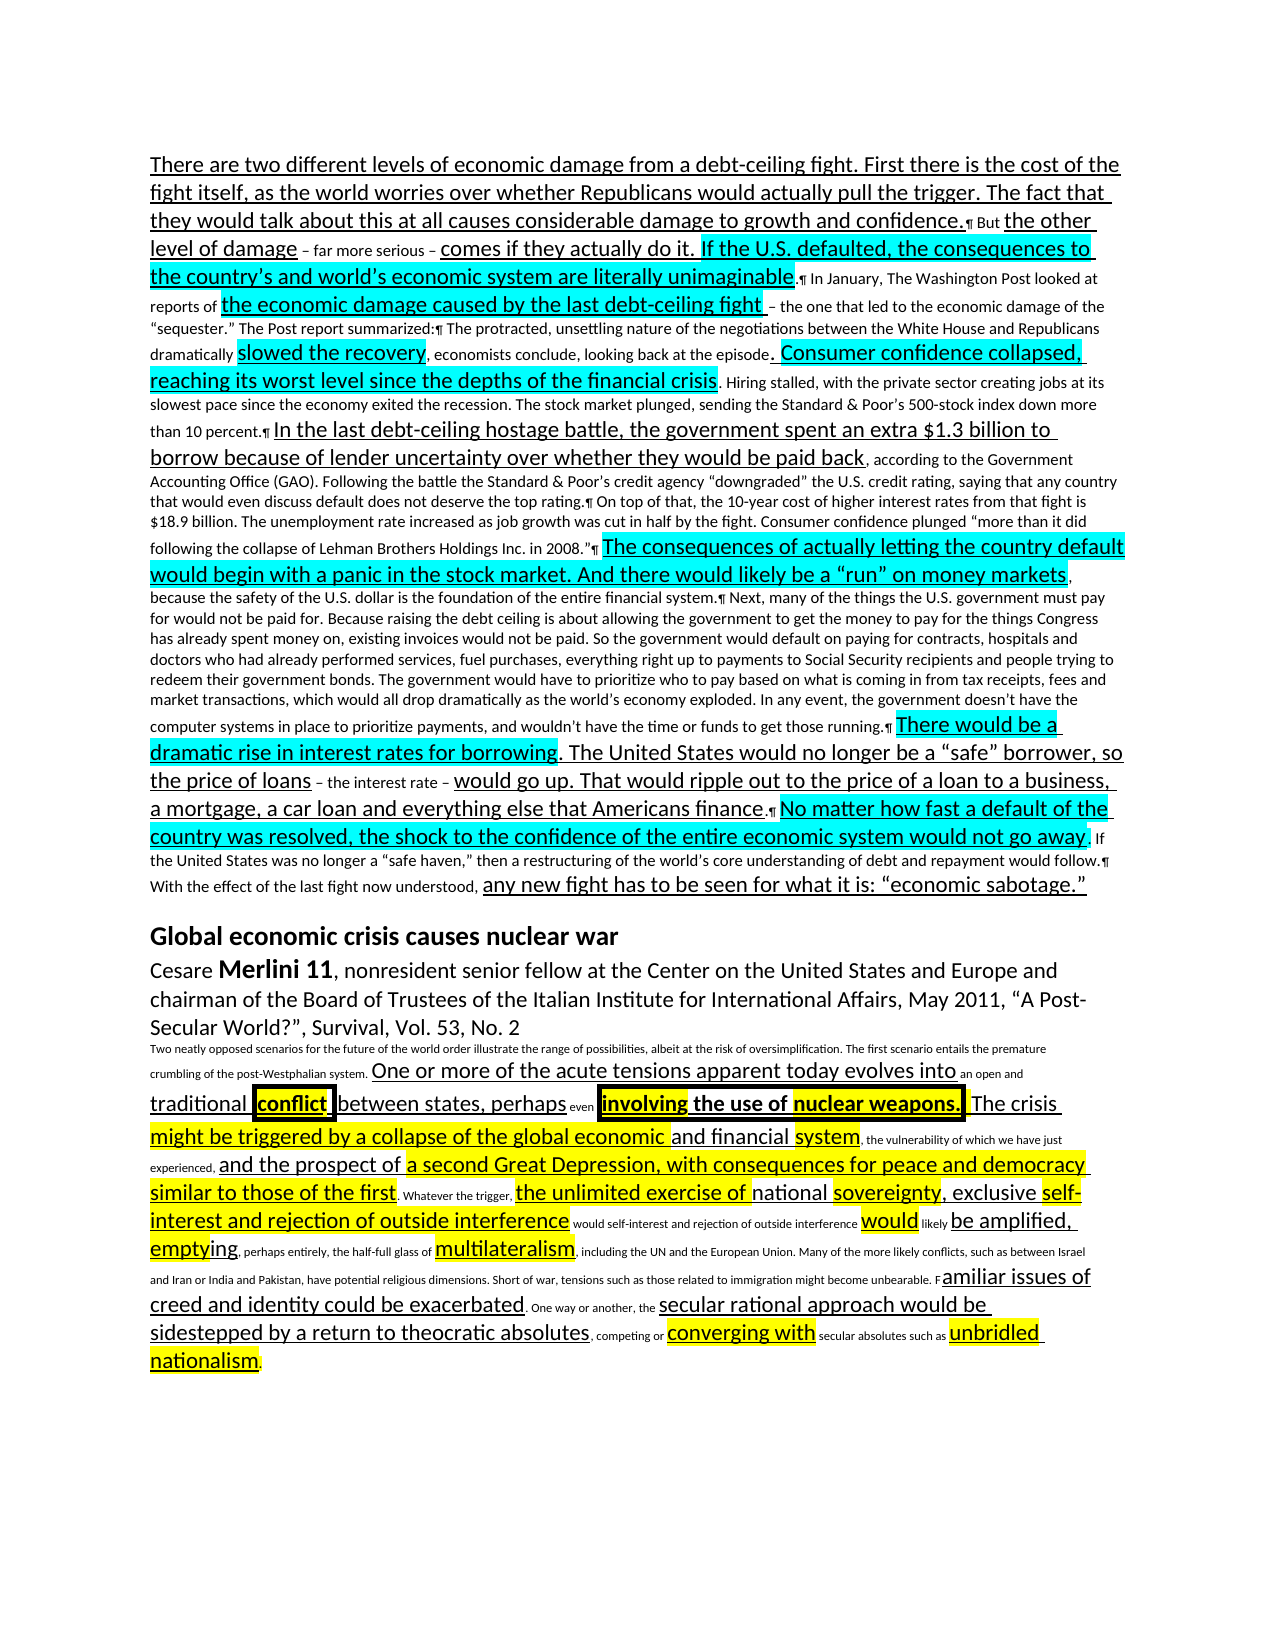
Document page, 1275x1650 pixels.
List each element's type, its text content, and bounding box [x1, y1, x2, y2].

text There are two different levels of economic damage from a debt-ceiling fight. First there is the cost of the fight itself, as the world worries over whether Republicans would actually pull the trigger. The fact that they would talk about this at all causes considerable damage to growth and confidence.¶ But the other level of damage – far more serious – comes if they actually do it. If the U.S. defaulted, the consequences to the country’s and world’s economic system are literally unimaginable.¶ In January, The Washington Post looked at reports of the economic damage caused by the last debt-ceiling fight – the one that led to the economic damage of the “sequester.” The Post report summarized:¶ The protracted, unsettling nature of the negotiations between the White House and Republicans dramatically slowed the recovery, economists conclude, looking back at the episode. Consumer confidence collapsed, reaching its worst level since the depths of the financial crisis. Hiring stalled, with the private sector creating jobs at its slowest pace since the economy exited the recession. The stock market plunged, sending the Standard & Poor’s 500-stock index down more than 10 percent.¶ In the last debt-ceiling hostage battle, the government spent an extra $1.3 billion to borrow because of lender uncertainty over whether they would be paid back, according to the Government Accounting Office (GAO). Following the battle the Standard & Poor’s credit agency “downgraded” the U.S. credit rating, saying that any country that would even discuss default does not deserve the top rating.¶ On top of that, the 10-year cost of higher interest rates from that fight is $18.9 billion. The unemployment rate increased as job growth was cut in half by the fight. Consumer confidence plunged “more than it did following the collapse of Lehman Brothers Holdings Inc. in 2008.”¶ The consequences of actually letting the country default would begin with a panic in the stock market. And there would likely be a “run” on money markets, because the safety of the U.S. dollar is the foundation of the entire financial system.¶ Next, many of the things the U.S. government must pay for would not be paid for. Because raising the debt ceiling is about allowing the government to get the money to pay for the things Congress has already spent money on, existing invoices would not be paid. So the government would default on paying for contracts, hospitals and doctors who had already performed services, fuel purchases, everything right up to payments to Social Security recipients and people trying to redeem their government bonds. The government would have to prioritize who to pay based on what is coming in from tax receipts, fees and market transactions, which would all drop dramatically as the world’s economy exploded. In any event, the government doesn’t have the computer systems in place to prioritize payments, and wouldn’t have the time or funds to get those running.¶ There would be a dramatic rise in interest rates for borrowing. The United States would no longer be a “safe” borrower, so the price of loans – the interest rate – would go up. That would ripple out to the price of a loan to a business, a mortgage, a car loan and everything else that Americans finance.¶ No matter how fast a default of the country was resolved, the shock to the confidence of the entire economic system would not go away. If the United States was no longer a “safe haven,” then a restructuring of the world’s core understanding of debt and repayment would follow.¶ With the effect of the last fight now understood, any new fight has to be seen for what it is: “economic sabotage.” [150, 150, 1125, 560]
text Two neatly opposed scenarios for the future of the world order illustrate the range of possibilities, albeit at the risk of oversimplification. The first scenario entails the premature crumbling of the post-Westphalian system. One or more of the acute tensions apparent today evolves into an open and traditional conflict between states, perhaps even involving the use of nuclear weapons. The crisis might be triggered by a collapse of the global economic and financial system, the vulnerability of which we have just experienced, and the prospect of a second Great Depression, with consequences for peace and democracy similar to those of the first. Whatever the trigger, the unlimited exercise of national sovereignty, exclusive self-interest and rejection of outside interference would self-interest and rejection of outside interference would likely be amplified, emptying, perhaps entirely, the half-full glass of multilateralism, including the UN and the European Union. Many of the more likely conflicts, such as between Israel and Iran or India and Pakistan, have potential religious dimensions. Short of war, tensions such as those related to immigration might become unbearable. Familiar issues of creed and identity could be exacerbated. One way or another, the secular rational approach would be sidestepped by a return to theocratic absolutes, competing or converging with secular absolutes such as unbridled nationalism. [150, 1041, 1095, 1374]
text Cesare Merlini 11, nonresident senior fellow at the Center on the United States and Europe and chairman of the Board of Trustees of the Italian Institute for International Affairs, May 2011, “A Post-Secular World?”, Survival, Vol. 53, No. 2 [150, 952, 1125, 1041]
subtitle Global economic crisis causes nuclear war [150, 919, 1125, 952]
text There are two different levels of economic damage from a debt-ceiling fight. First there is the cost of the fight itself, as the world worries over whether Republicans would actually pull the trigger. The fact that they would talk about this at all causes considerable damage to growth and confidence.¶ But the other level of damage – far more serious – comes if they actually do it. If the U.S. defaulted, the consequences to the country’s and world’s economic system are literally unimaginable.¶ In January, The Washington Post looked at reports of the economic damage caused by the last debt-ceiling fight – the one that led to the economic damage of the “sequester.” The Post report summarized:¶ The protracted, unsettling nature of the negotiations between the White House and Republicans dramatically slowed the recovery, economists conclude, looking back at the episode. Consumer confidence collapsed, reaching its worst level since the depths of the financial crisis. Hiring stalled, with the private sector creating jobs at its slowest pace since the economy exited the recession. The stock market plunged, sending the Standard & Poor’s 500-stock index down more than 10 percent.¶ In the last debt-ceiling hostage battle, the government spent an extra $1.3 billion to borrow because of lender uncertainty over whether they would be paid back, according to the Government Accounting Office (GAO). Following the battle the Standard & Poor’s credit agency “downgraded” the U.S. credit rating, saying that any country that would even discuss default does not deserve the top rating.¶ On top of that, the 10-year cost of higher interest rates from that fight is $18.9 billion. The unemployment rate increased as job growth was cut in half by the fight. Consumer confidence plunged “more than it did following the collapse of Lehman Brothers Holdings Inc. in 2008.”¶ The consequences of actually letting the country default would begin with a panic in the stock market. And there would likely be a “run” on money markets, because the safety of the U.S. dollar is the foundation of the entire financial system.¶ Next, many of the things the U.S. government must pay for would not be paid for. Because raising the debt ceiling is about allowing the government to get the money to pay for the things Congress has already spent money on, existing invoices would not be paid. So the government would default on paying for contracts, hospitals and doctors who had already performed services, fuel purchases, everything right up to payments to Social Security recipients and people trying to redeem their government bonds. The government would have to prioritize who to pay based on what is coming in from tax receipts, fees and market transactions, which would all drop dramatically as the world’s economy exploded. In any event, the government doesn’t have the computer systems in place to prioritize payments, and wouldn’t have the time or funds to get those running.¶ There would be a dramatic rise in interest rates for borrowing. The United States would no longer be a “safe” borrower, so the price of loans – the interest rate – would go up. That would ripple out to the price of a loan to a business, a mortgage, a car loan and everything else that Americans finance.¶ No matter how fast a default of the country was resolved, the shock to the confidence of the entire economic system would not go away. If the United States was no longer a “safe haven,” then a restructuring of the world’s core understanding of debt and repayment would follow.¶ With the effect of the last fight now understood, any new fight has to be seen for what it is: “economic sabotage.” [150, 560, 1125, 898]
